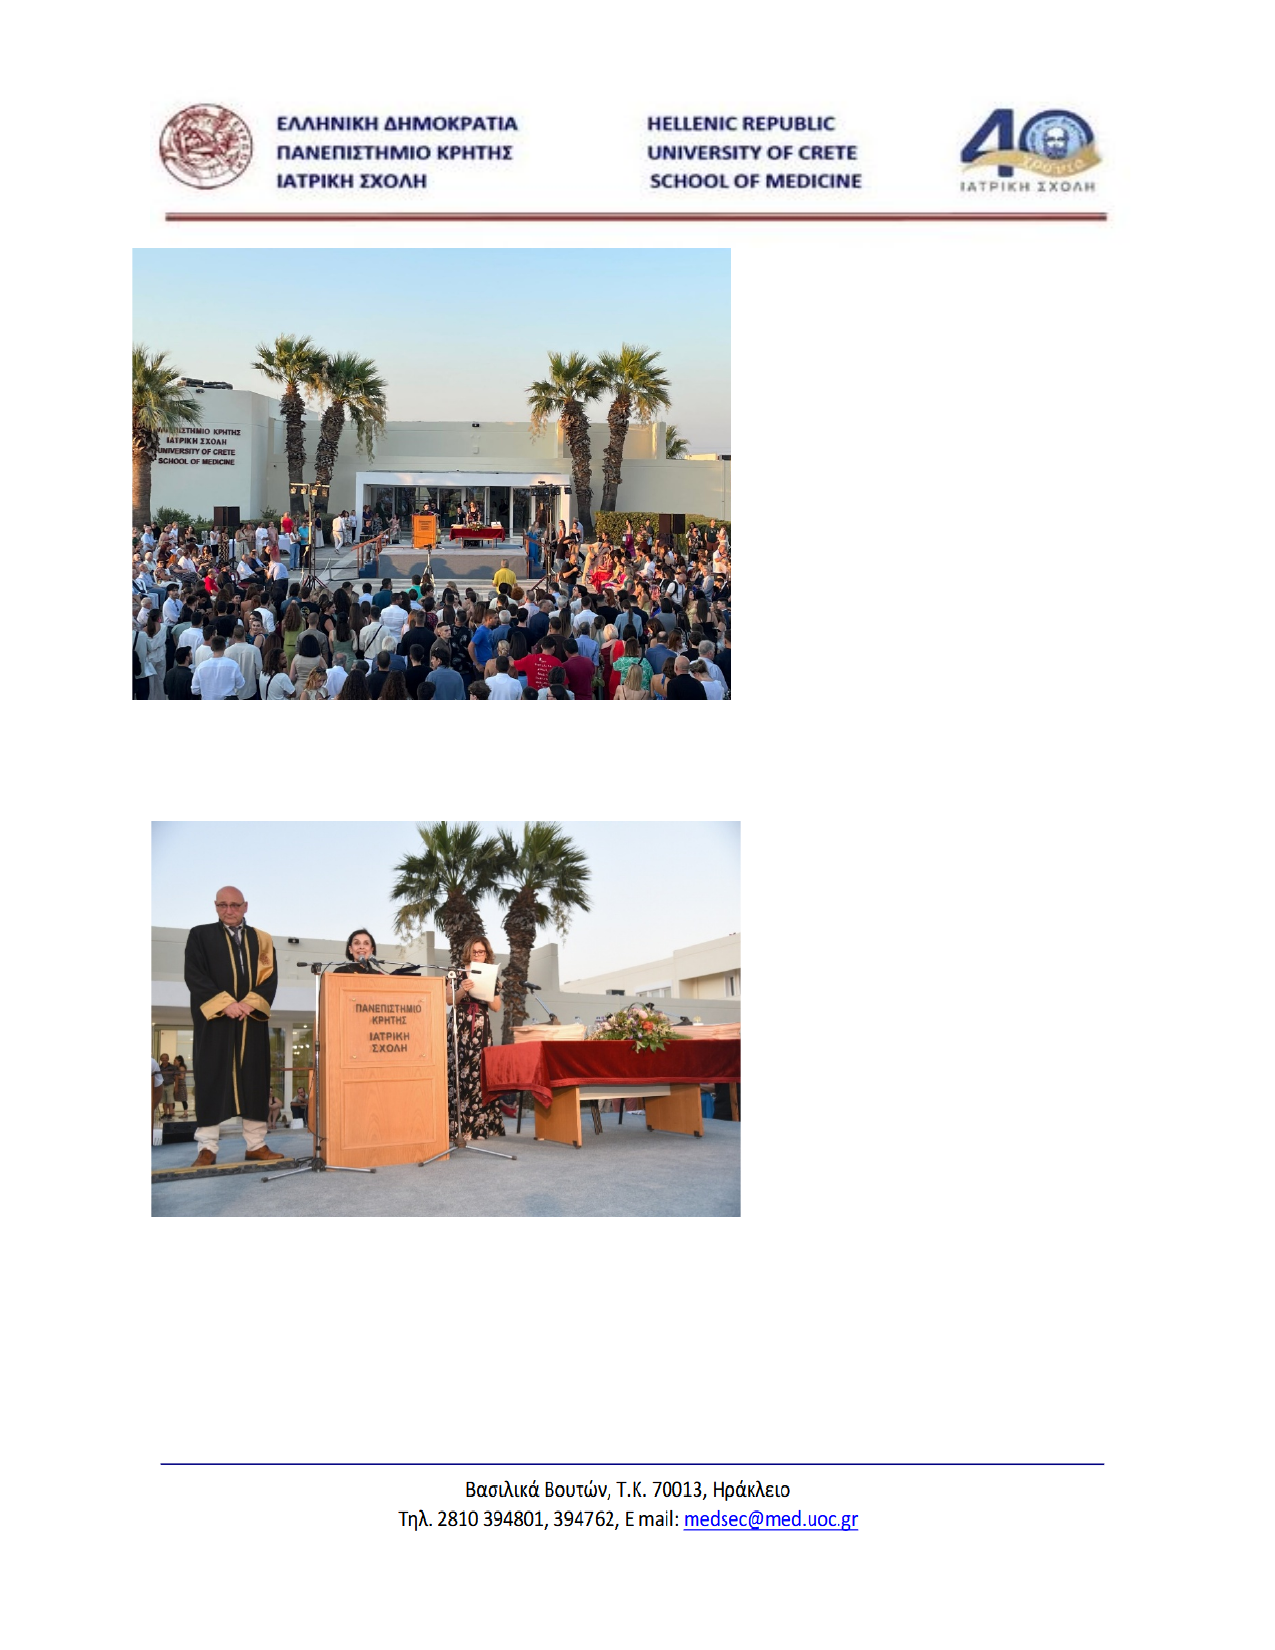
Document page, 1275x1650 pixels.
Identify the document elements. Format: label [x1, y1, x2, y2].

picture [150, 821, 740, 1216]
picture [150, 1454, 1125, 1545]
picture [130, 75, 1131, 698]
